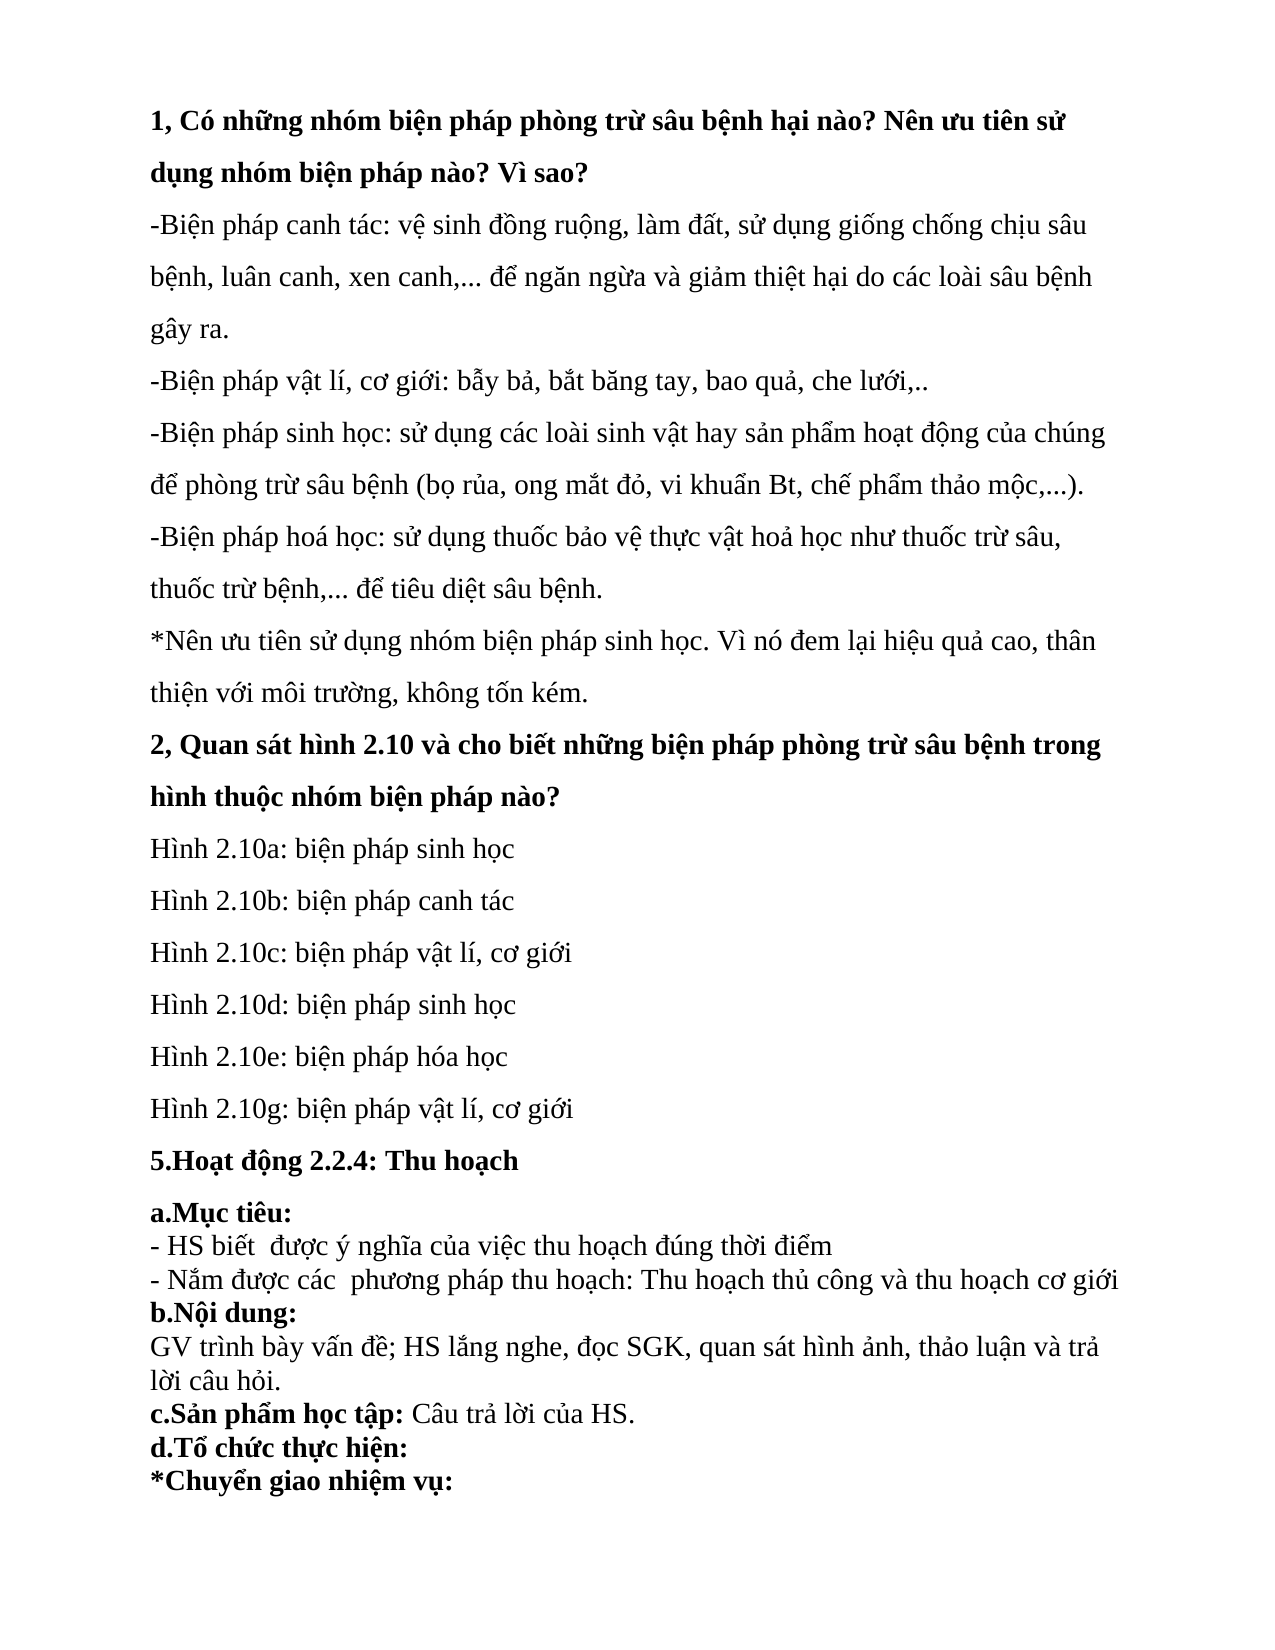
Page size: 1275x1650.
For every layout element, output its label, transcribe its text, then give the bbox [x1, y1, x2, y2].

text Hình 2.10a: biện pháp sinh học [150, 831, 1125, 865]
text -Biện pháp sinh học: sử dụng các loài sinh vật hay sản phẩm hoạt động của chúng để phòng trừ sâu bệnh (bọ rủa, ong mắt đỏ, vi khuẩn Bt, chế phẩm thảo mộc,...). [150, 415, 1125, 501]
text a.Mục tiêu: [150, 1195, 1125, 1228]
text Hình 2.10b: biện pháp canh tác [150, 883, 1125, 917]
text *Nên ưu tiên sử dụng nhóm biện pháp sinh học. Vì nó đem lại hiệu quả cao, thân thiện với môi trường, không tốn kém. [150, 623, 1125, 709]
text d.Tổ chức thực hiện: [150, 1430, 1125, 1463]
text b.Nội dung: [150, 1296, 1125, 1329]
text c.Sản phẩm học tập: Câu trả lời của HS. [150, 1396, 1125, 1430]
text Hình 2.10d: biện pháp sinh học [150, 987, 1125, 1021]
text -Biện pháp hoá học: sử dụng thuốc bảo vệ thực vật hoả học như thuốc trừ sâu, thuốc trừ bệnh,... để tiêu diệt sâu bệnh. [150, 519, 1125, 605]
text *Chuyển giao nhiệm vụ: [150, 1463, 1125, 1497]
text - HS biết được ý nghĩa của việc thu hoạch đúng thời điểm [150, 1228, 1125, 1262]
text Hình 2.10e: biện pháp hóa học [150, 1039, 1125, 1073]
text -Biện pháp vật lí, cơ giới: bẫy bả, bắt băng tay, bao quả, che lưới,.. [150, 363, 1125, 397]
text -Biện pháp canh tác: vệ sinh đồng ruộng, làm đất, sử dụng giống chống chịu sâu bệnh, luân canh, xen canh,... để ngăn ngừa và giảm thiệt hại do các loài sâu bệnh gây ra. [150, 207, 1125, 345]
text GV trình bày vấn đề; HS lắng nghe, đọc SGK, quan sát hình ảnh, thảo luận và trả lời câu hỏi. [150, 1329, 1125, 1396]
text 2, Quan sát hình 2.10 và cho biết những biện pháp phòng trừ sâu bệnh trong hình thuộc nhóm biện pháp nào? [150, 727, 1125, 813]
text 1, Có những nhóm biện pháp phòng trừ sâu bệnh hại nào? Nên ưu tiên sử dụng nhóm biện pháp nào? Vì sao? [150, 103, 1125, 189]
text Hình 2.10c: biện pháp vật lí, cơ giới [150, 935, 1125, 969]
text 5.Hoạt động 2.2.4: Thu hoạch [150, 1143, 1125, 1177]
text - Nắm được các phương pháp thu hoạch: Thu hoạch thủ công và thu hoạch cơ giới [150, 1262, 1125, 1296]
text Hình 2.10g: biện pháp vật lí, cơ giới [150, 1091, 1125, 1124]
